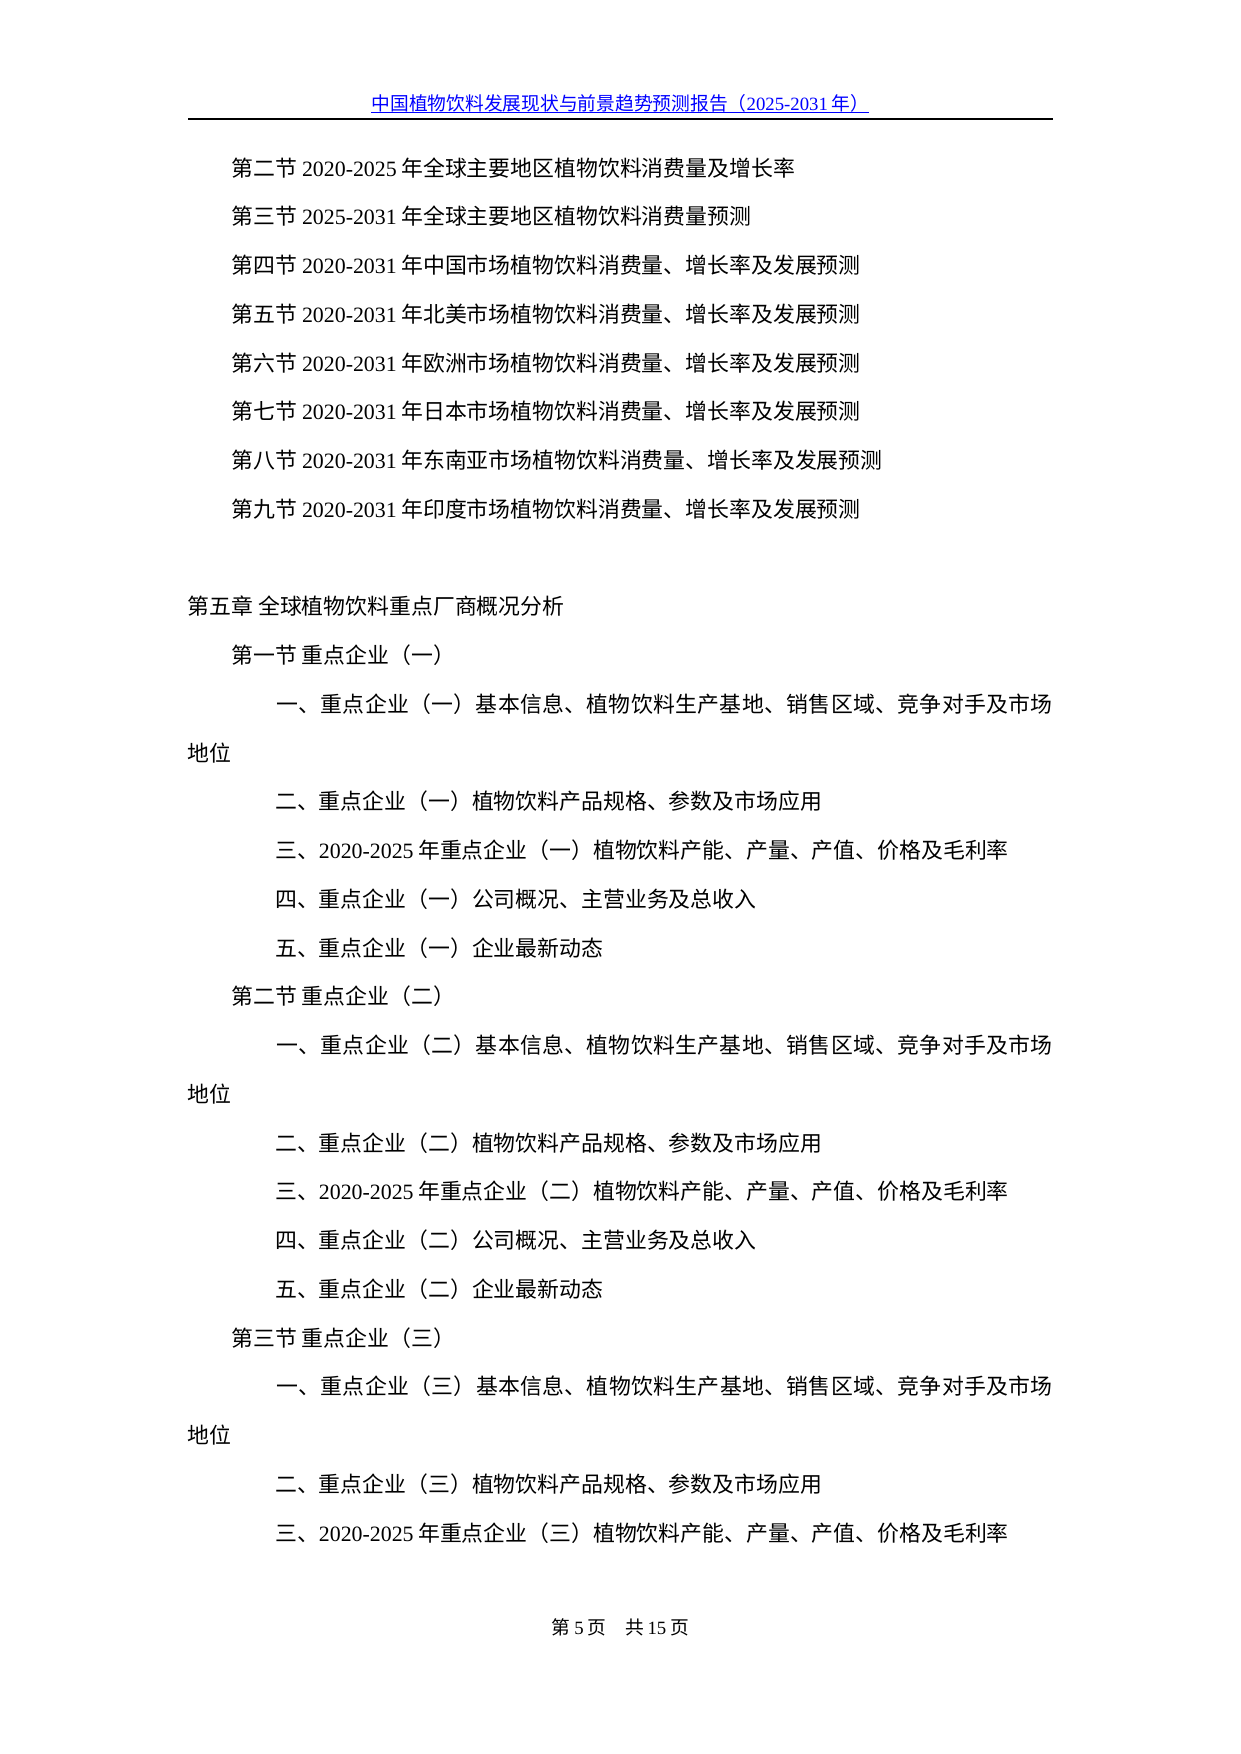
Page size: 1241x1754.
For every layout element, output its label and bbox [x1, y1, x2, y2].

text [187, 150, 1053, 1548]
